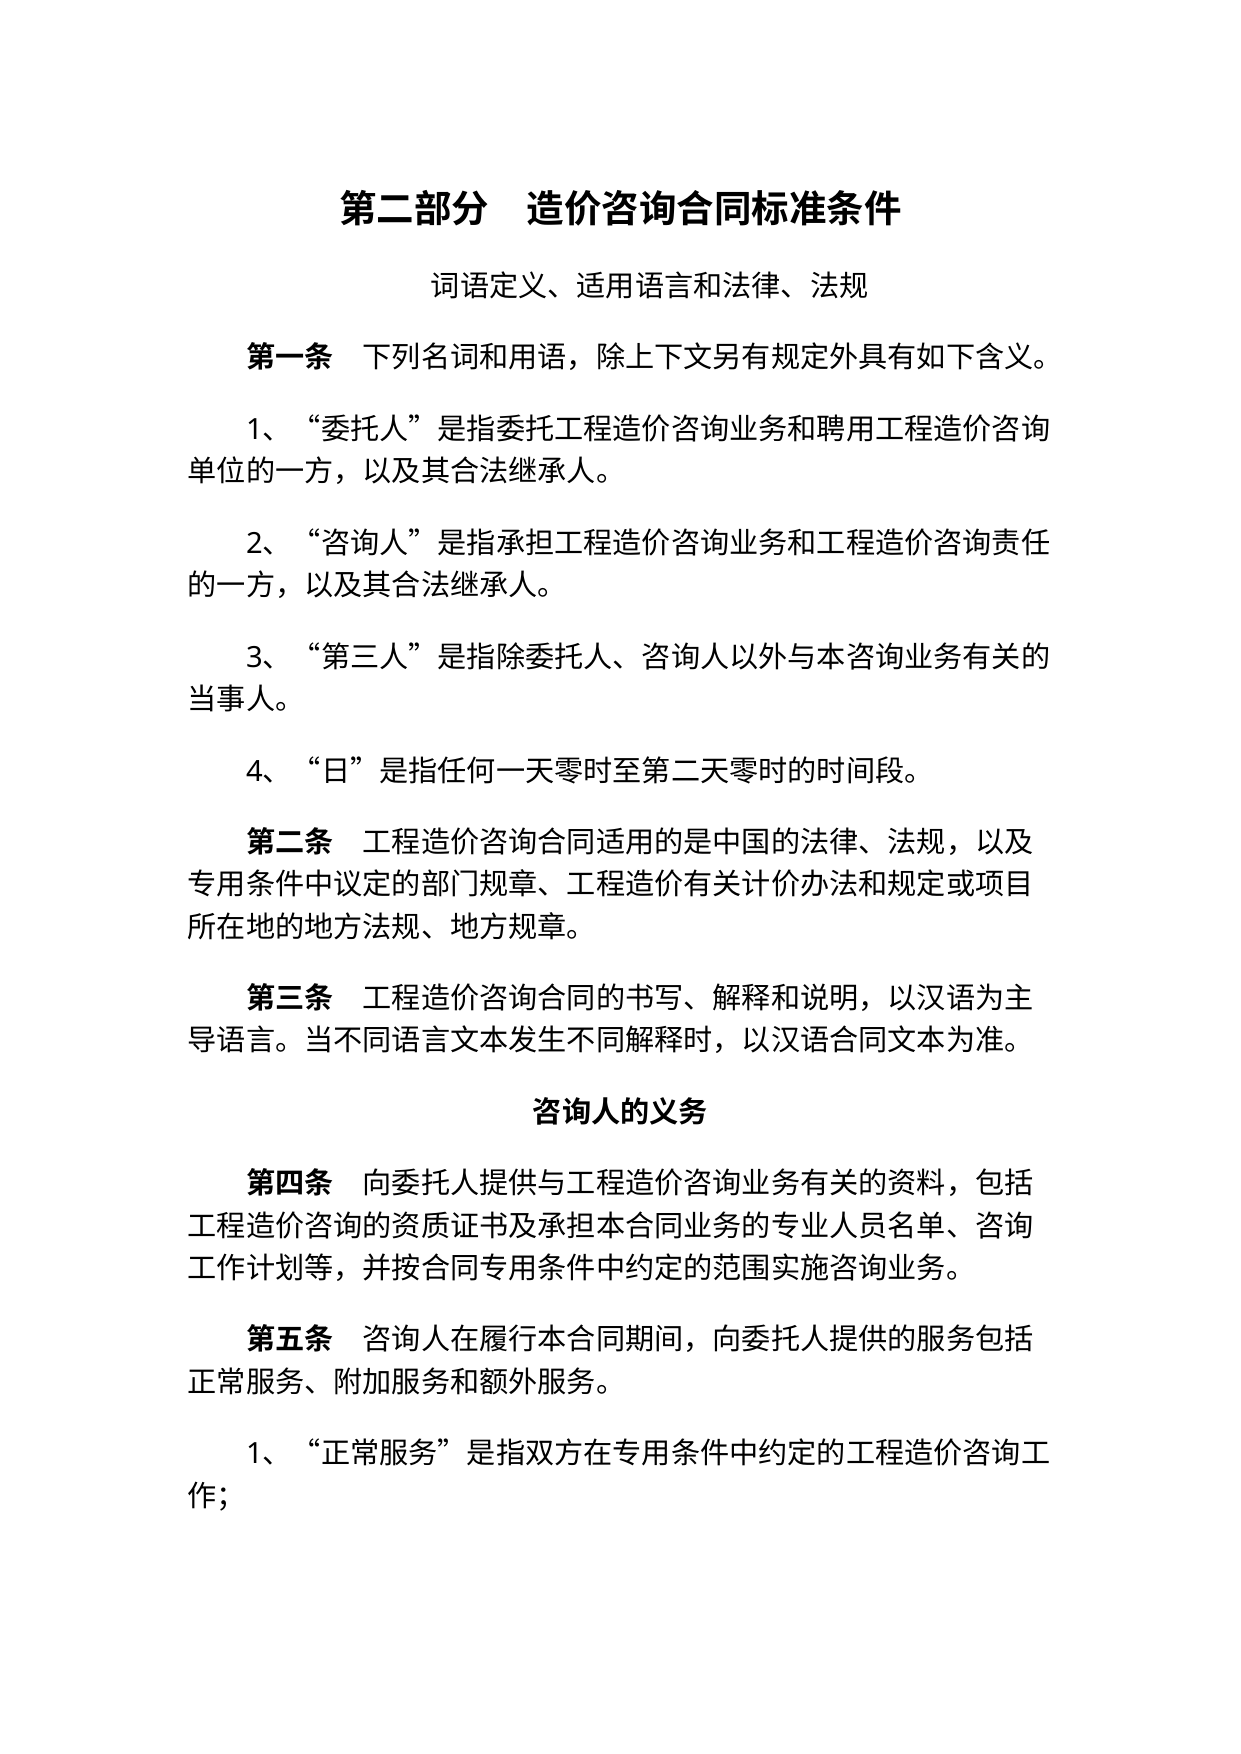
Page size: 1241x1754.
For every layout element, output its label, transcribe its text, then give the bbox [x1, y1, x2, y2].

text 第五条 咨询人在履行本合同期间，向委托人提供的服务包括正常服务、附加服务和额外服务。 [187, 1316, 1053, 1401]
text 第四条 向委托人提供与工程造价咨询业务有关的资料，包括工程造价咨询的资质证书及承担本合同业务的专业人员名单、咨询工作计划等，并按合同专用条件中约定的范围实施咨询业务。 [187, 1160, 1053, 1287]
text 第二条 工程造价咨询合同适用的是中国的法律、法规，以及专用条件中议定的部门规章、工程造价有关计价办法和规定或项目所在地的地方法规、地方规章。 [187, 819, 1053, 946]
text 4、“日”是指任何一天零时至第二天零时的时间段。 [187, 747, 1053, 789]
text 3、“第三人”是指除委托人、咨询人以外与本咨询业务有关的当事人。 [187, 633, 1053, 718]
text 第一条 下列名词和用语，除上下文另有规定外具有如下含义。 [187, 334, 1053, 376]
text 2、“咨询人”是指承担工程造价咨询业务和工程造价咨询责任的一方，以及其合法继承人。 [187, 519, 1053, 604]
text 第三条 工程造价咨询合同的书写、解释和说明，以汉语为主导语言。当不同语言文本发生不同解释时，以汉语合同文本为准。 [187, 975, 1053, 1059]
text 1、“正常服务”是指双方在专用条件中约定的工程造价咨询工作； [187, 1430, 1053, 1514]
text 第二部分 造价咨询合同标准条件 [187, 179, 1053, 233]
text 咨询人的义务 [187, 1088, 1053, 1131]
text 词语定义、适用语言和法律、法规 [187, 263, 1053, 305]
text 1、“委托人”是指委托工程造价咨询业务和聘用工程造价咨询单位的一方，以及其合法继承人。 [187, 406, 1053, 490]
